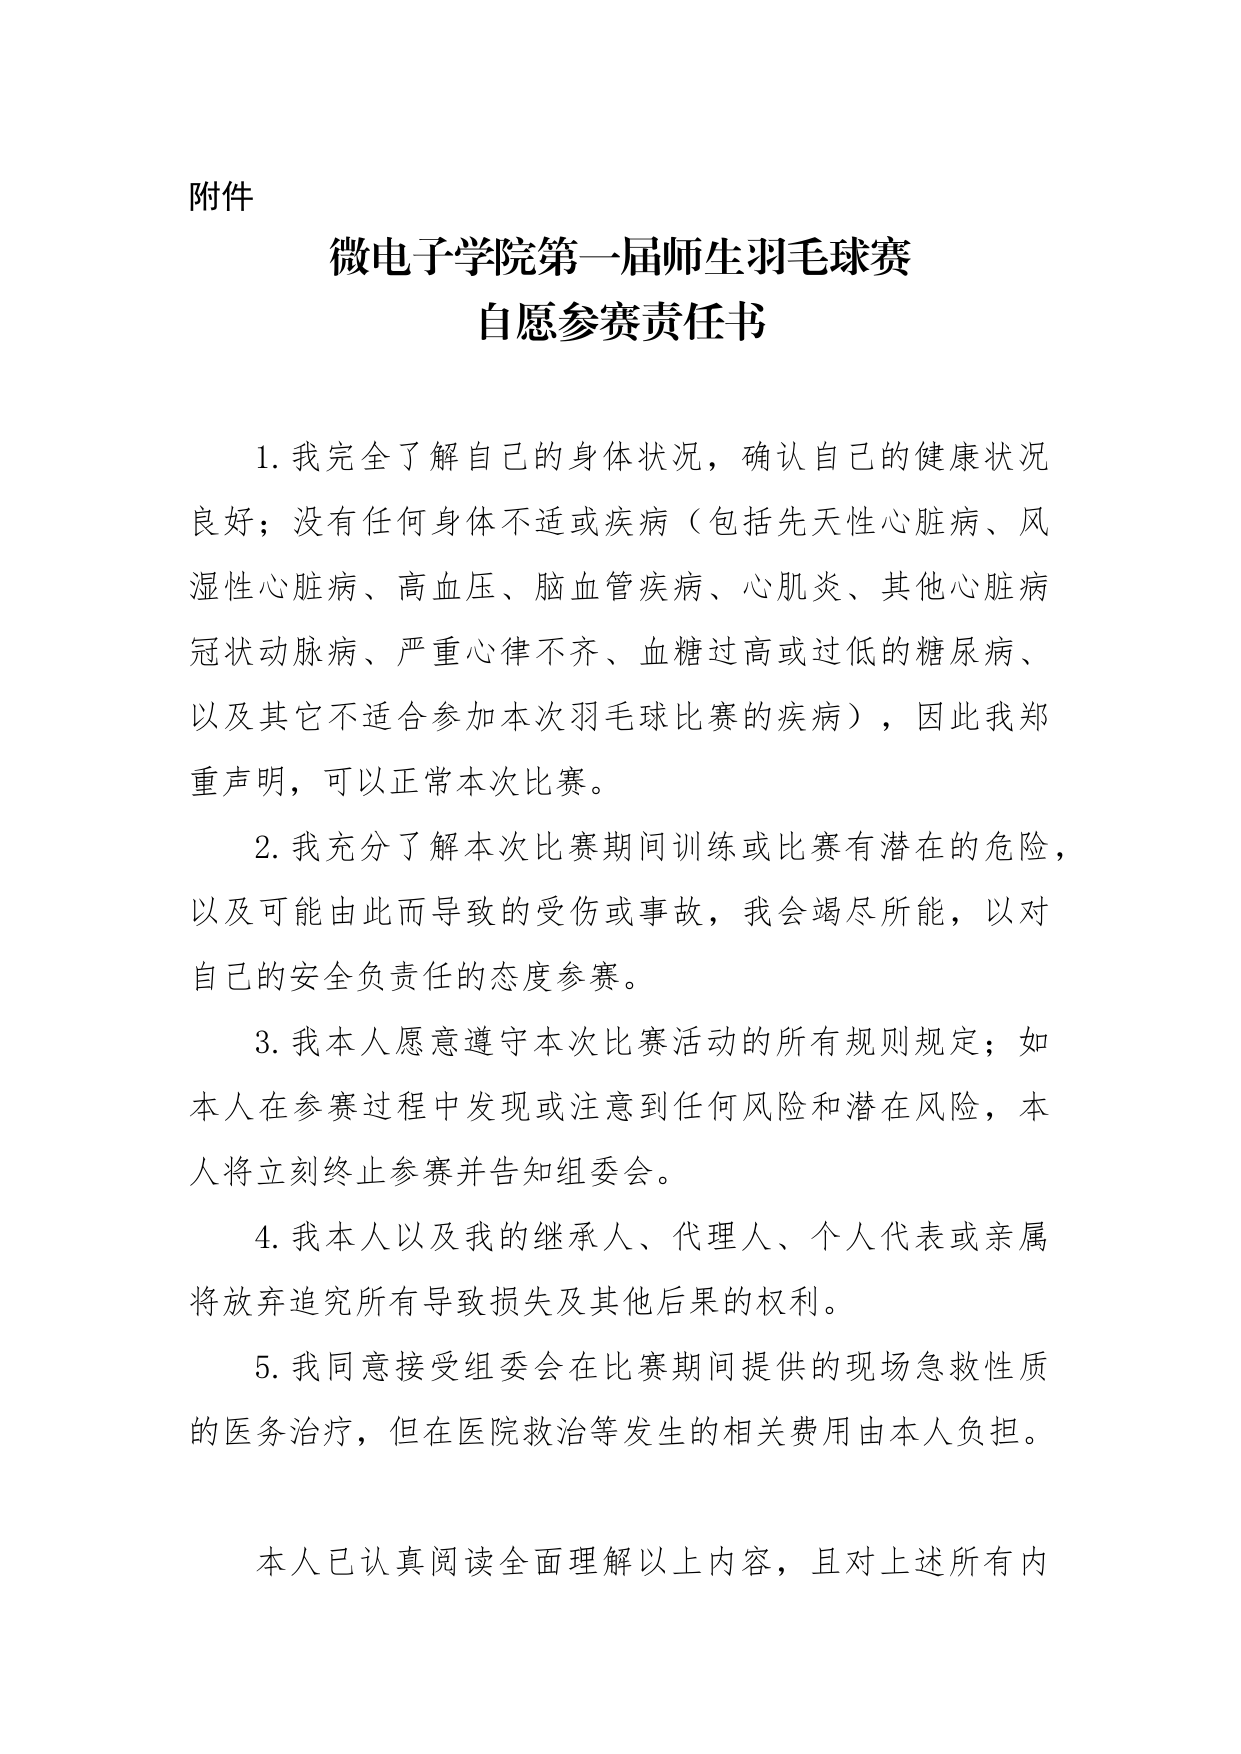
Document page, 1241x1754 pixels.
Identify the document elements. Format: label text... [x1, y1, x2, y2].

text 自愿参赛责任书 [187, 292, 1053, 357]
text 附件 [187, 162, 1053, 227]
text 微电子学院第一届师生羽毛球赛 [187, 227, 1053, 292]
text 1.我完全了解自己的身体状况，确认自己的健康状况良好；没有任何身体不适或疾病（包括先天性心脏病、风湿性心脏病、高血压、脑血管疾病、心肌炎、其他心脏病、冠状动脉病、严重心律不齐、血糖过高或过低的糖尿病、以及其它不适合参加本次羽毛球比赛的疾病），因此我郑重声明，可以正常本次比赛。 [187, 422, 1053, 812]
text 4.我本人以及我的继承人、代理人、个人代表或亲属将放弃追究所有导致损失及其他后果的权利。 [187, 1202, 1053, 1332]
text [187, 1527, 1053, 1592]
text 2.我充分了解本次比赛期间训练或比赛有潜在的危险，以及可能由此而导致的受伤或事故，我会竭尽所能，以对自己的安全负责任的态度参赛。 [187, 812, 1053, 1007]
text 3.我本人愿意遵守本次比赛活动的所有规则规定；如本人在参赛过程中发现或注意到任何风险和潜在风险，本人将立刻终止参赛并告知组委会。 [187, 1007, 1053, 1202]
text 5.我同意接受组委会在比赛期间提供的现场急救性质的医务治疗，但在医院救治等发生的相关费用由本人负担。 [187, 1332, 1053, 1462]
